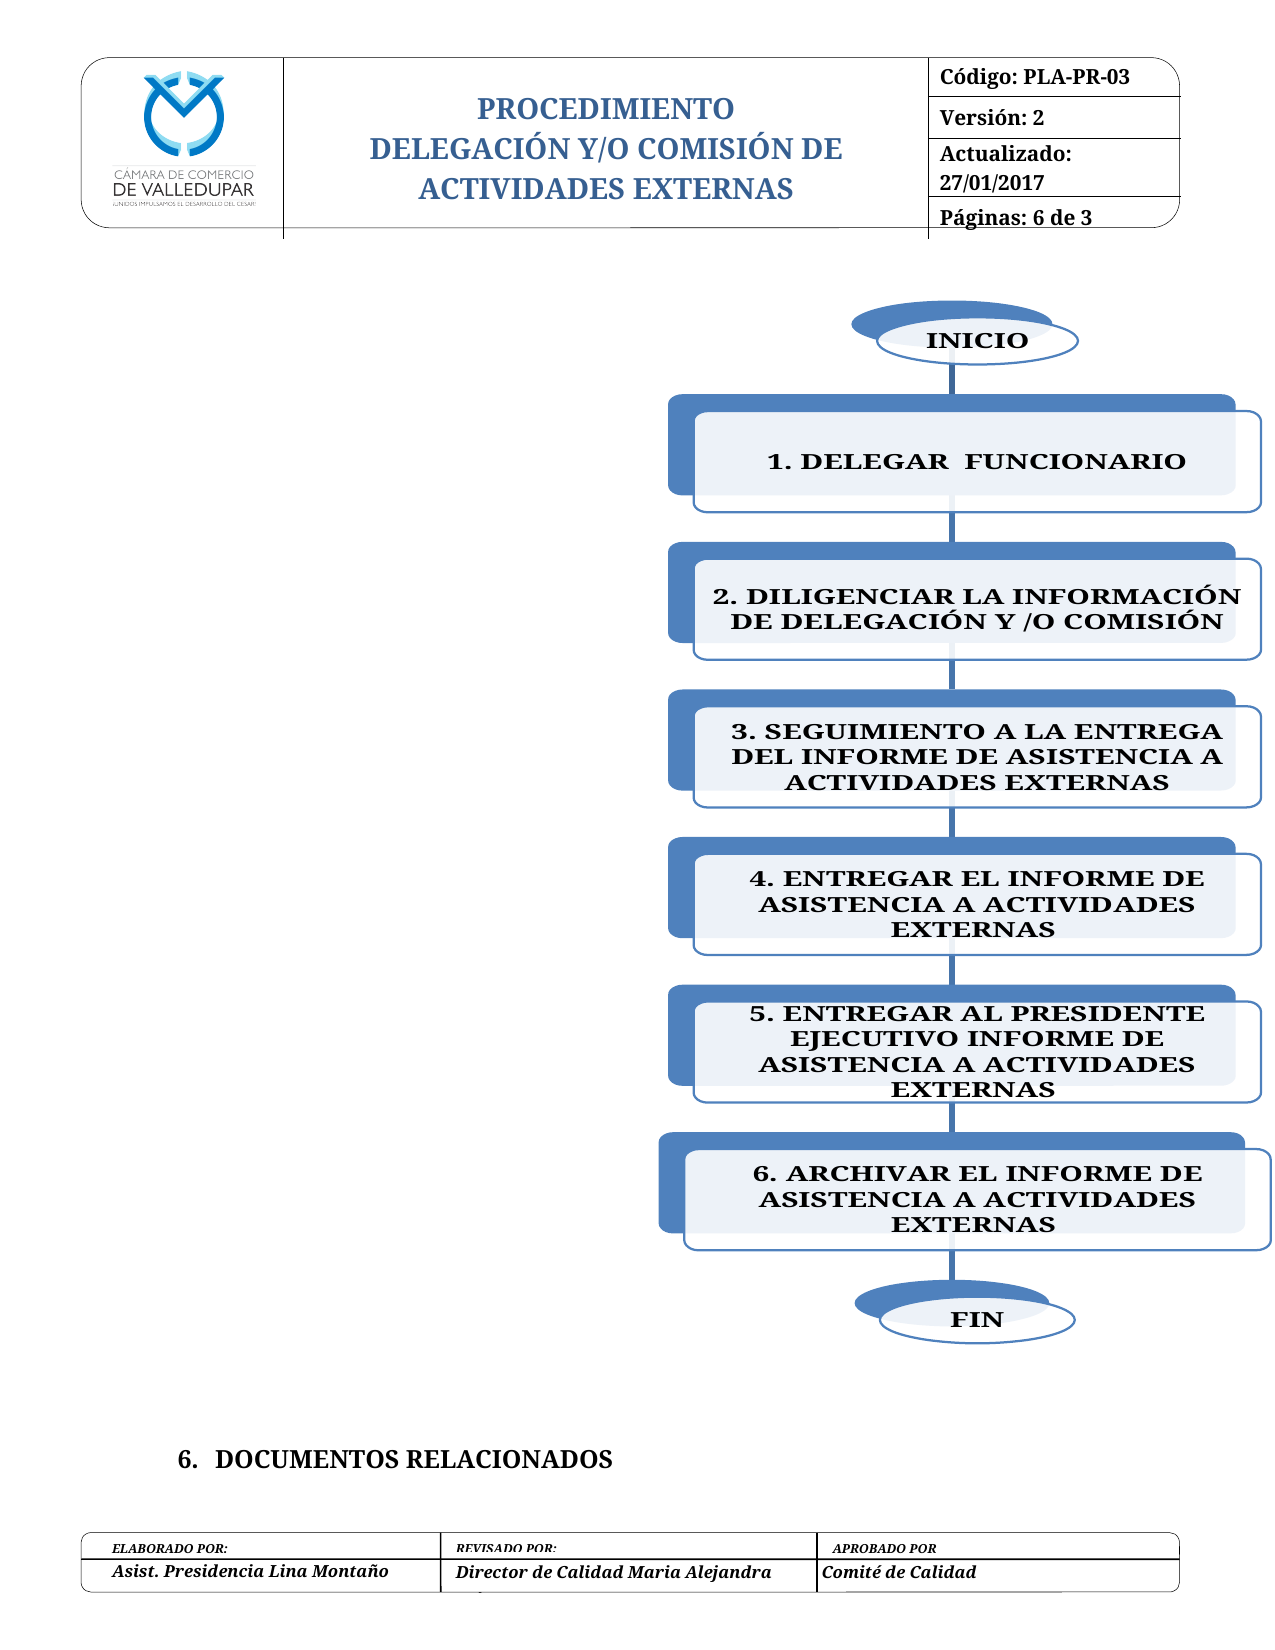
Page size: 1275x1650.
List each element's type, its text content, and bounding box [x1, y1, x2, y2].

title DOCUMENTOS RELACIONADOS [177, 1441, 1167, 1475]
picture [112, 71, 256, 206]
